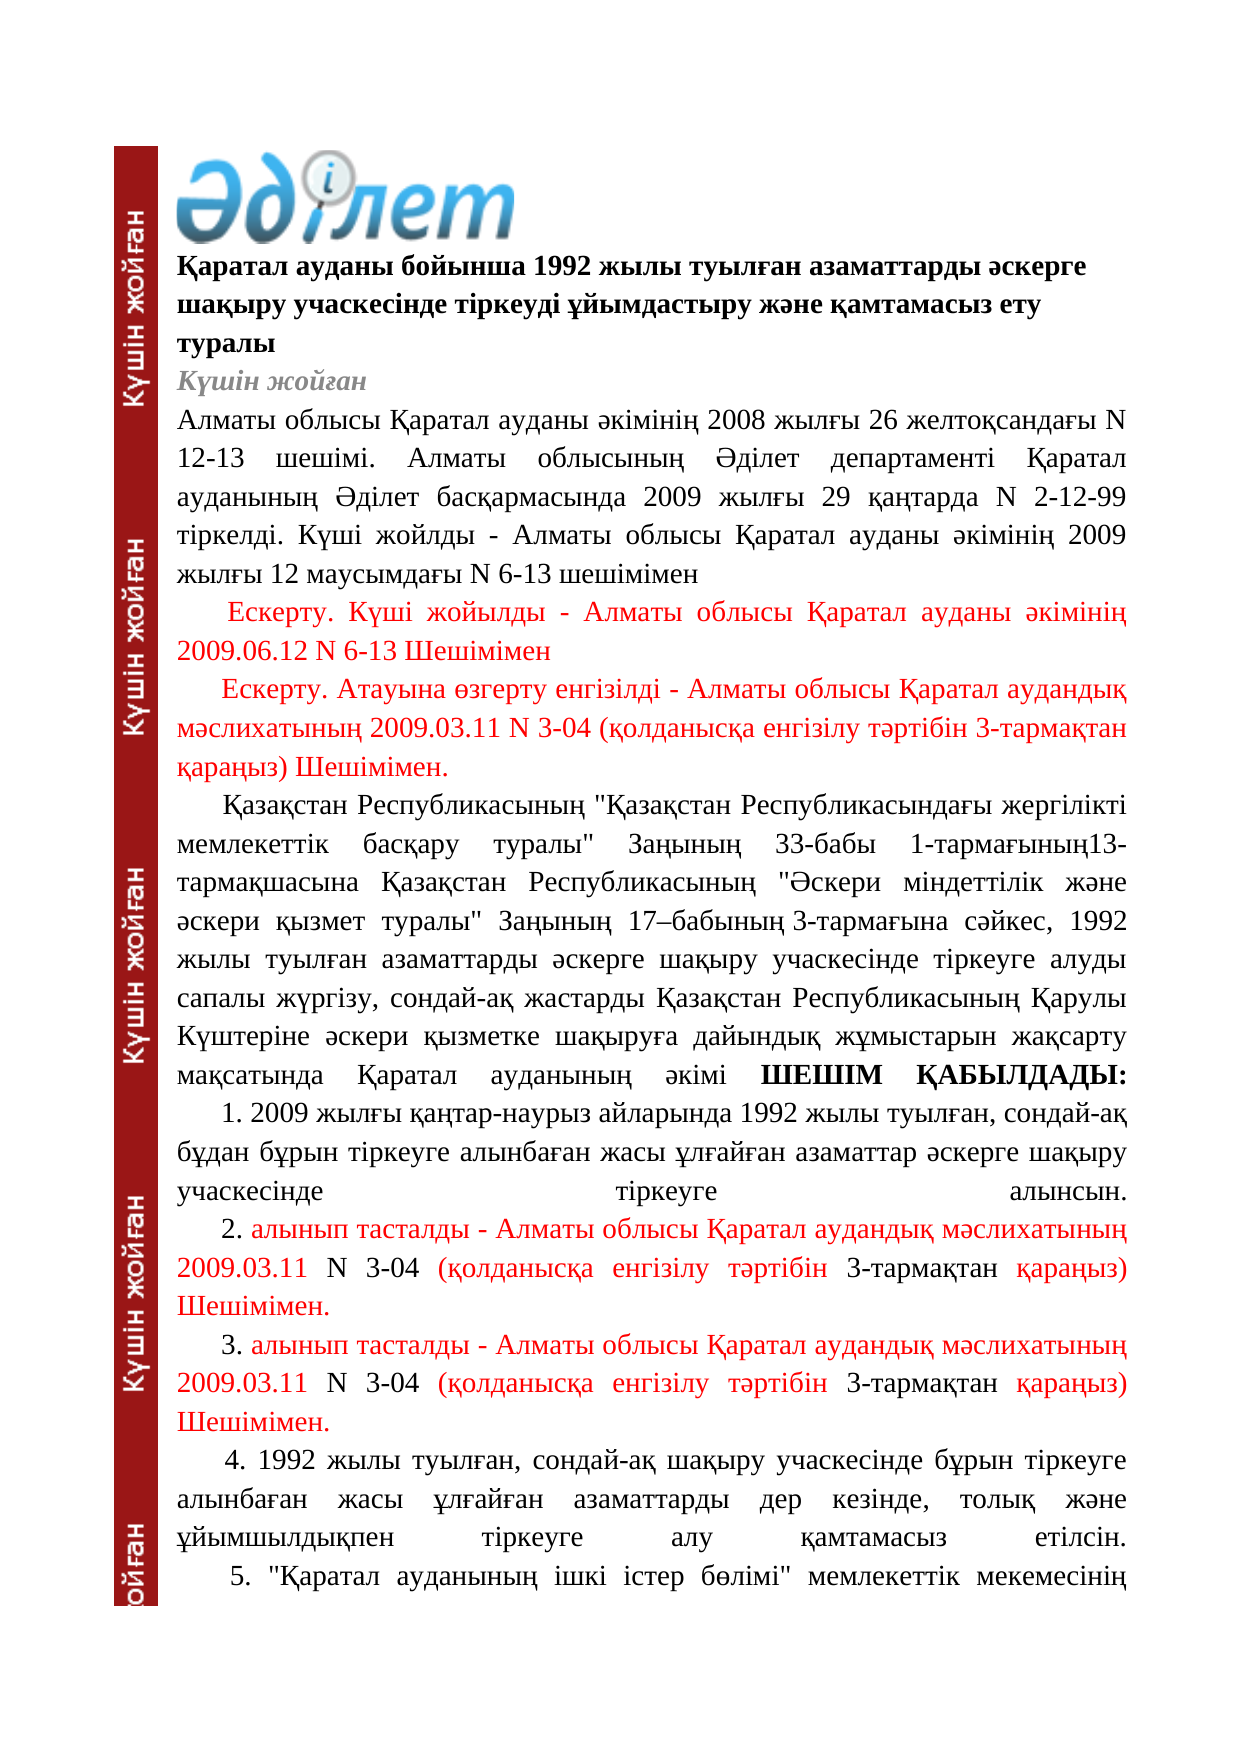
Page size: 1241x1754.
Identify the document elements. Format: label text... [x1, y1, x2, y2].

picture [114, 397, 158, 402]
picture [114, 1592, 158, 1606]
picture [114, 667, 158, 672]
text Ескерту. Күші жойылды - Алматы облысы Қаратал ауданы әкімінің 2009.06.12 N 6-13 Шешімімен [112, 594, 1128, 667]
text Алматы облысы Қаратал ауданы әкімінің 2008 жылғы 26 желтоқсандағы N 12-13 шешімі. Алматы облысының Әділет департаменті Қаратал ауданының Әділет басқармасында 2009 жылғы 29 қаңтарда N 2-12-99 тіркелді. Күші жойлды - Алматы облысы Қаратал ауданы әкімінің 2009 жылғы 12 маусымдағы N 6-13 шешімімен [112, 402, 1128, 589]
text Қаратал ауданы бойынша 1992 жылы туылған азаматтарды әскерге шақыру учаскесінде тіркеуді ұйымдастыру және қамтамасыз ету туралы [112, 248, 1128, 358]
picture [114, 146, 158, 248]
picture [114, 589, 158, 594]
text Күшін жойған [112, 363, 1128, 397]
text Ескерту. Атауына өзгерту енгізілді - Алматы облысы Қаратал аудандық мәслихатының 2009.03.11 N 3-04 (қолданысқа енгізілу тәртібін 3-тармақтан қараңыз) Шешімімен. [112, 672, 1128, 782]
picture [114, 782, 158, 787]
picture [114, 358, 158, 363]
picture [176, 150, 515, 244]
